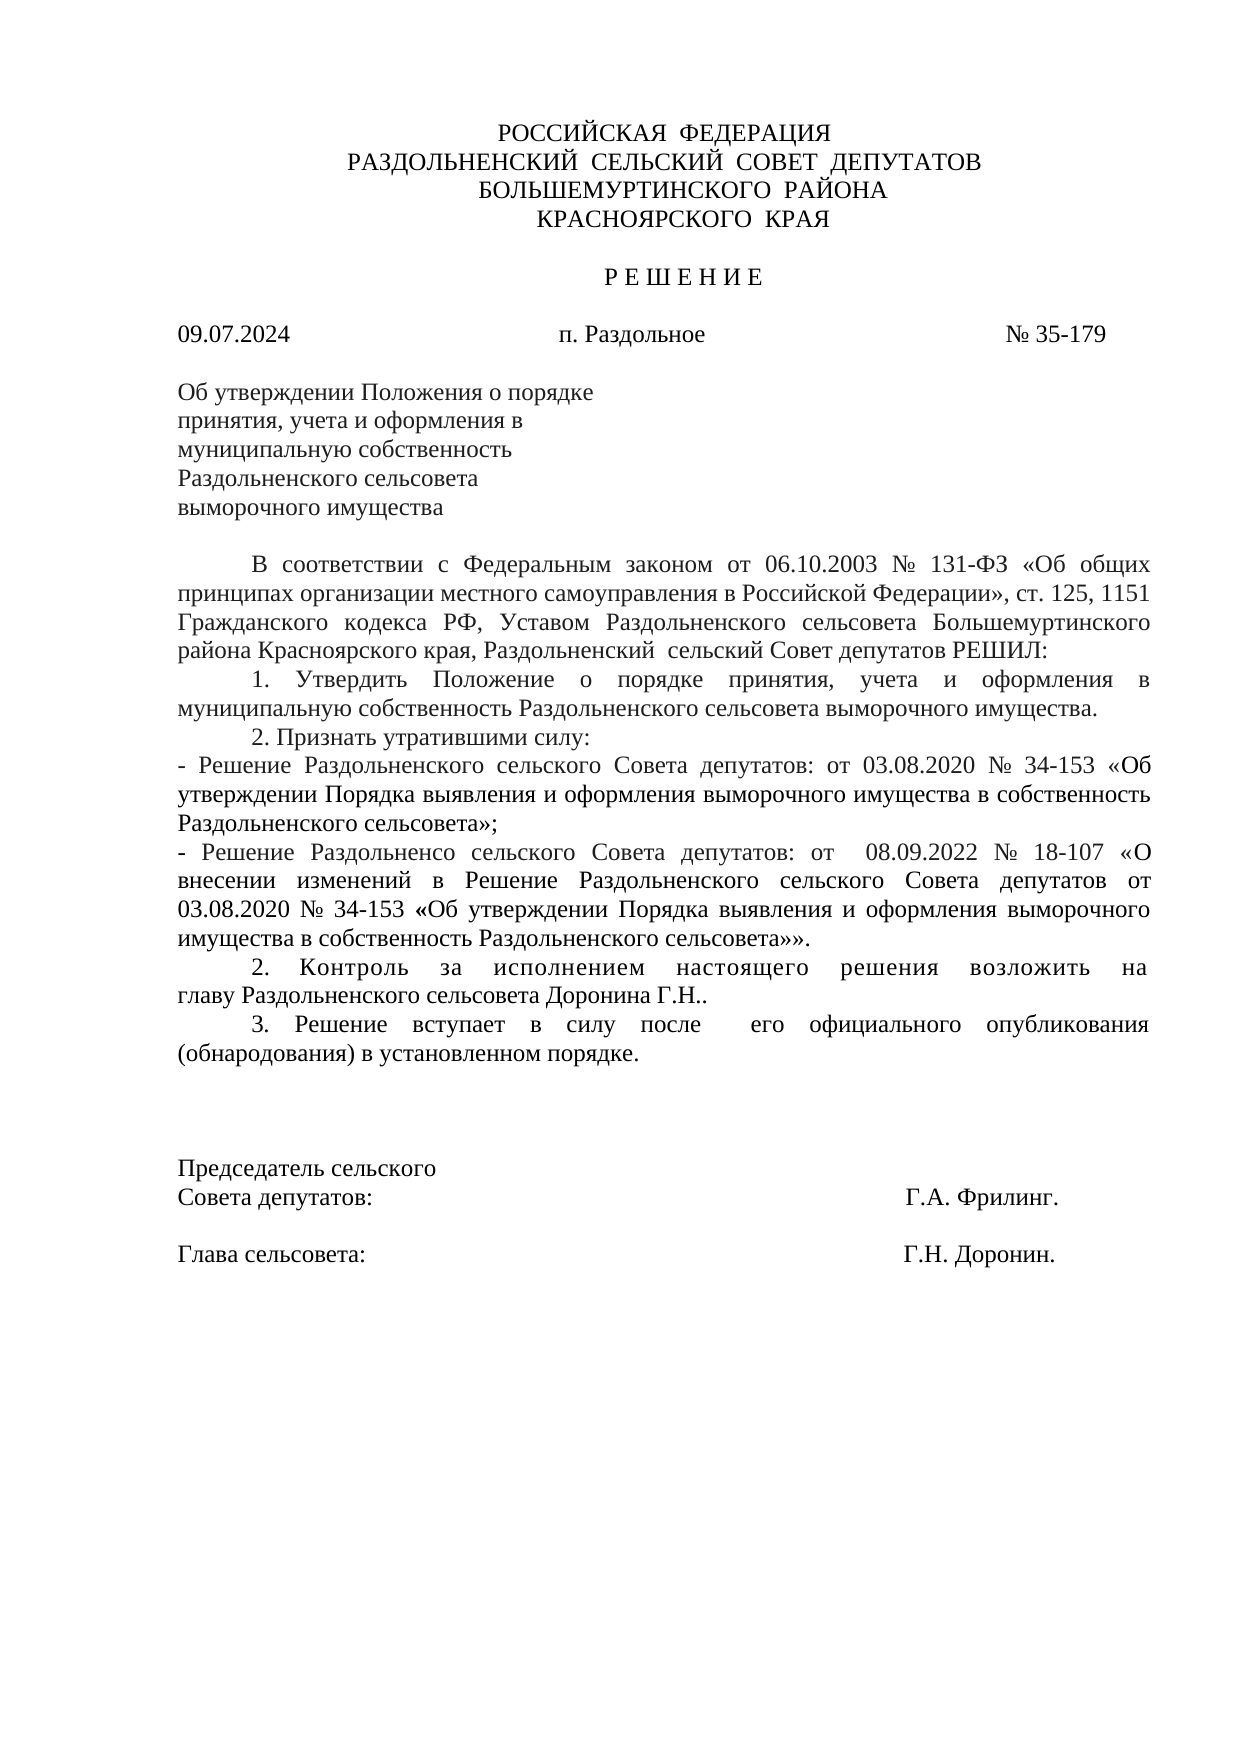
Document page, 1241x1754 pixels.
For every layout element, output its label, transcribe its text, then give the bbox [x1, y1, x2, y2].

text В соответствии с Федеральным законом от 06.10.2003 № 131-ФЗ «Об общих принципах организации местного самоуправления в Российской Федерации», ст. 125, 1151 Гражданского кодекса РФ, Уставом Раздольненского сельсовета Большемуртинского района Красноярского края, Раздольненский сельский Совет депутатов РЕШИЛ: [177, 549, 1152, 664]
text КРАСНОЯРСКОГО КРАЯ [215, 204, 1152, 233]
text 3. Решение вступает в силу после его официального опубликования (обнародования) в установленном порядке. [177, 1009, 1150, 1067]
text Об утверждении Положения о порядке [177, 377, 1152, 406]
text принятия, учета и оформления в [177, 406, 1152, 434]
text - Решение Раздольненского сельского Совета депутатов: от 03.08.2020 № 34-153 «Об утверждении Порядка выявления и оформления выморочного имущества в собственность Раздольненского сельсовета»; [177, 751, 1152, 837]
text Р Е Ш Е Н И Е [215, 262, 1152, 291]
text - Решение Раздольненсо сельского Совета депутатов: от 08.09.2022 № 18-107 «О внесении изменений в Решение Раздольненского сельского Совета депутатов от 03.08.2020 № 34-153 «Об утверждении Порядка выявления и оформления выморочного имущества в собственность Раздольненского сельсовета»». [177, 837, 1152, 952]
text 2. Контроль за исполнением настоящего решения возложить на главу Раздольненского сельсовета Доронина Г.Н.. [177, 952, 1150, 1009]
text РОССИЙСКАЯ ФЕДЕРАЦИЯ [177, 118, 1152, 147]
text 1. Утвердить Положение о порядке принятия, учета и оформления в муниципальную собственность Раздольненского сельсовета выморочного имущества. [177, 664, 1152, 722]
text Раздольненского сельсовета [177, 463, 1152, 492]
text РАЗДОЛЬНЕНСКИЙ СЕЛЬСКИЙ СОВЕТ ДЕПУТАТОВ [177, 147, 1152, 176]
text 2. Признать утратившими силу: [177, 722, 1152, 751]
text БОЛЬШЕМУРТИНСКОГО РАЙОНА [215, 176, 1152, 204]
text 09.07.2024 п. Раздольное № 35-179 [177, 319, 1152, 348]
text выморочного имущества [177, 492, 1152, 521]
text Глава сельсовета: Г.Н. Доронин. [177, 1239, 1152, 1268]
text Председатель сельского [177, 1153, 1152, 1182]
text Совета депутатов: Г.А. Фрилинг. [177, 1182, 1152, 1211]
text муниципальную собственность [177, 434, 1152, 463]
